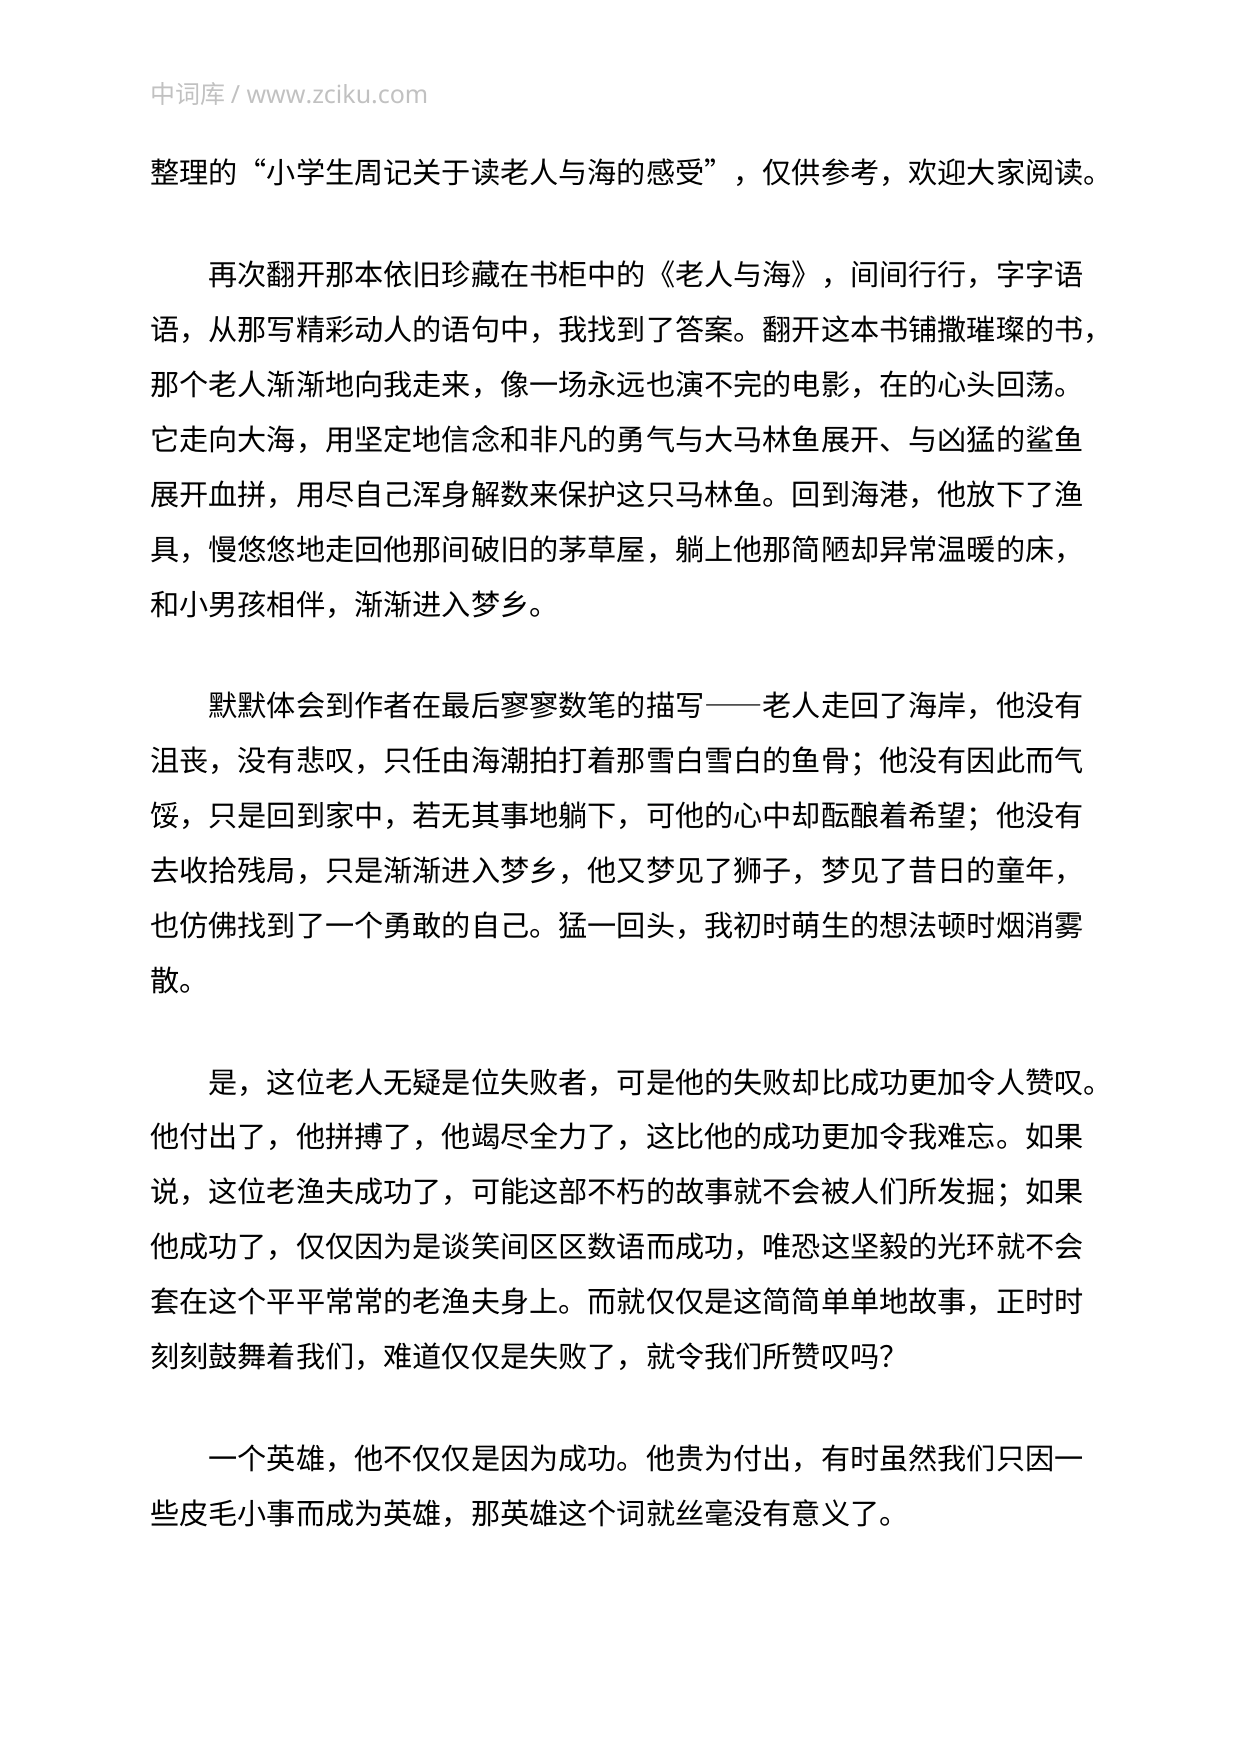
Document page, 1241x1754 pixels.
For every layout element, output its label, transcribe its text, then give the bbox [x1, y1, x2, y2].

text 是，这位老人无疑是位失败者，可是他的失败却比成功更加令人赞叹。他付出了，他拼搏了，他竭尽全力了，这比他的成功更加令我难忘。如果说，这位老渔夫成功了，可能这部不朽的故事就不会被人们所发掘；如果他成功了，仅仅因为是谈笑间区区数语而成功，唯恐这坚毅的光环就不会套在这个平平常常的老渔夫身上。而就仅仅是这简简单单地故事，正时时刻刻鼓舞着我们，难道仅仅是失败了，就令我们所赞叹吗？ [150, 1059, 1090, 1376]
text 默默体会到作者在最后寥寥数笔的描写——老人走回了海岸，他没有沮丧，没有悲叹，只任由海潮拍打着那雪白雪白的鱼骨；他没有因此而气馁，只是回到家中，若无其事地躺下，可他的心中却酝酿着希望；他没有去收拾残局，只是渐渐进入梦乡，他又梦见了狮子，梦见了昔日的童年，也仿佛找到了一个勇敢的自己。猛一回头，我初时萌生的想法顿时烟消雾散。 [150, 683, 1090, 1000]
text 一个英雄，他不仅仅是因为成功。他贵为付出，有时虽然我们只因一些皮毛小事而成为英雄，那英雄这个词就丝毫没有意义了。 [150, 1435, 1090, 1533]
text 再次翻开那本依旧珍藏在书柜中的《老人与海》，间间行行，字字语语，从那写精彩动人的语句中，我找到了答案。翻开这本书铺撒璀璨的书，那个老人渐渐地向我走来，像一场永远也演不完的电影，在的心头回荡。它走向大海，用坚定地信念和非凡的勇气与大马林鱼展开、与凶猛的鲨鱼展开血拼，用尽自己浑身解数来保护这只马林鱼。回到海港，他放下了渔具，慢悠悠地走回他那间破旧的茅草屋，躺上他那简陋却异常温暖的床，和小男孩相伴，渐渐进入梦乡。 [150, 252, 1090, 623]
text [150, 150, 1090, 192]
